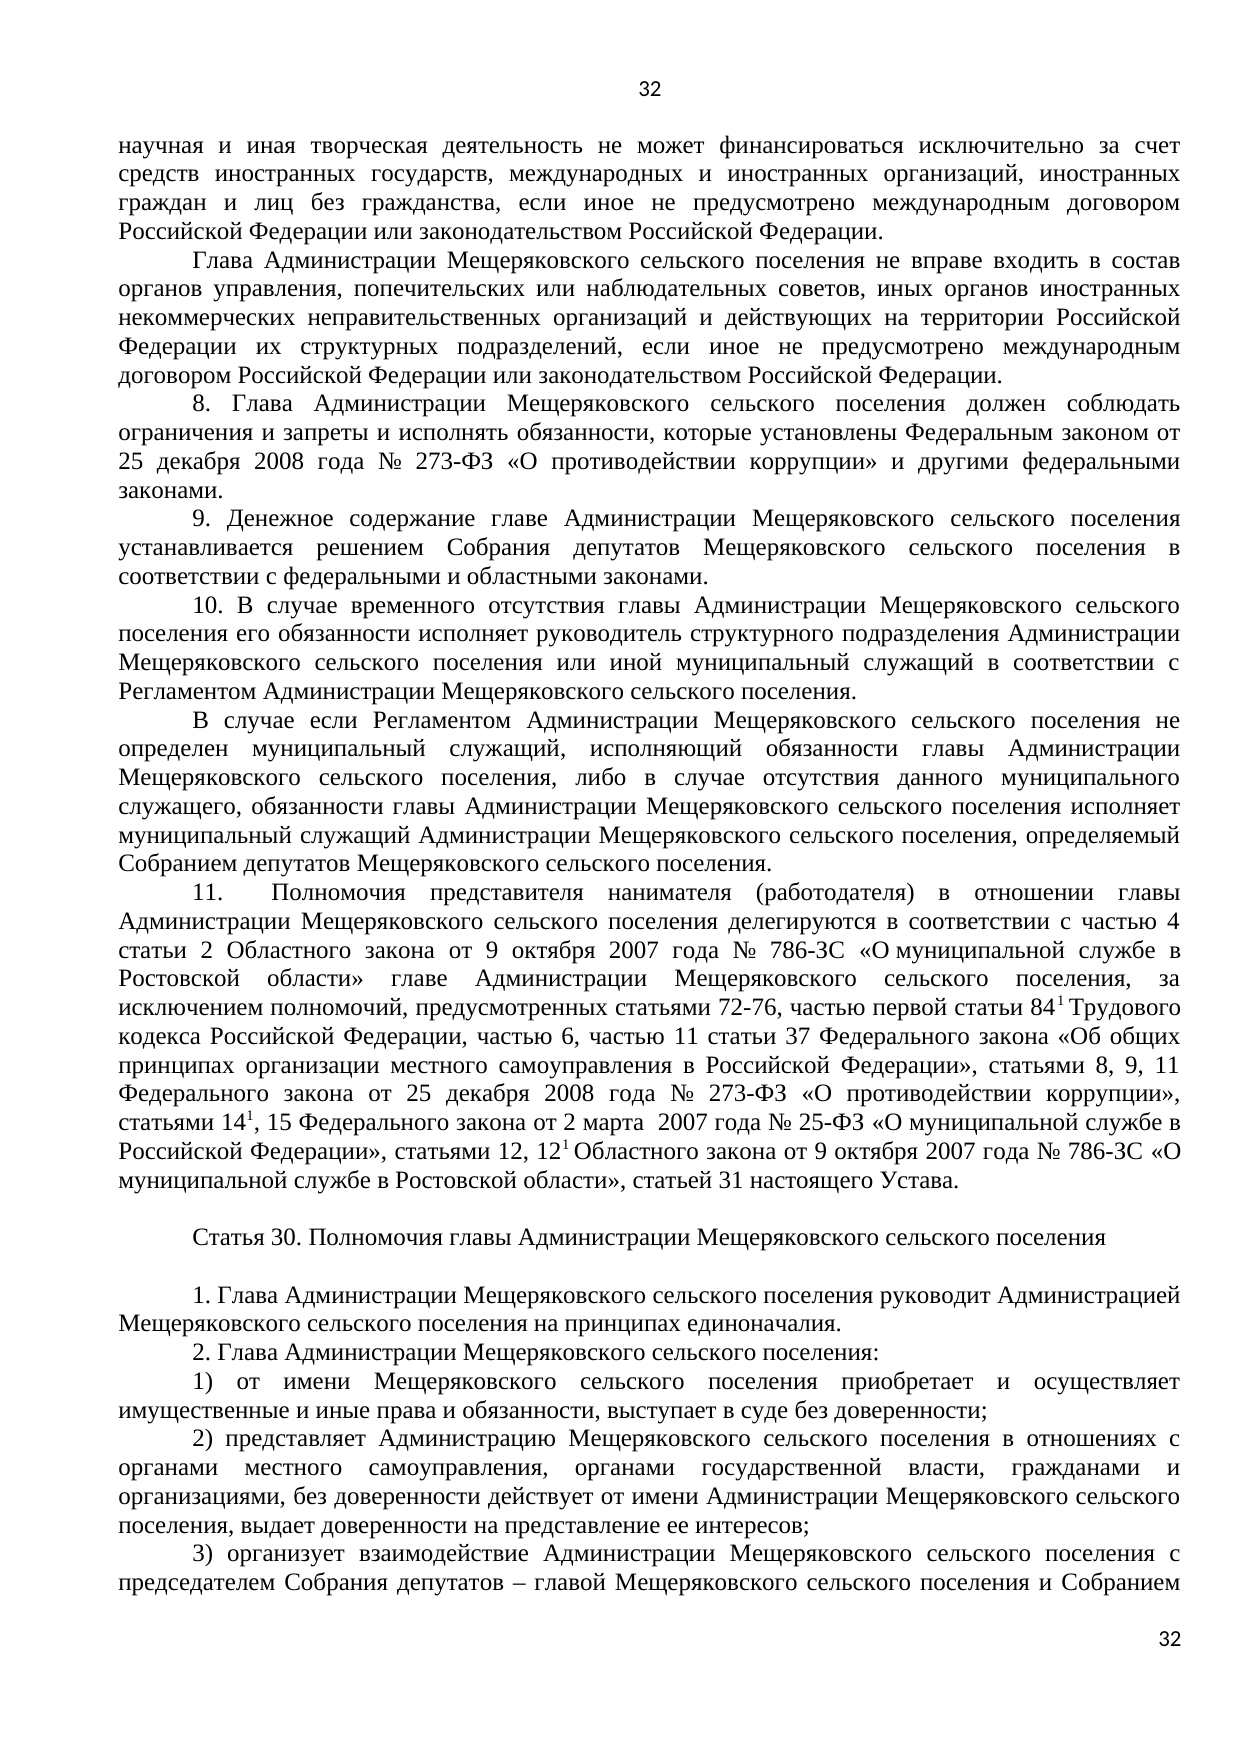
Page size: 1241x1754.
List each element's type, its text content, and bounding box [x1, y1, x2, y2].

text 2) представляет Администрацию Мещеряковского сельского поселения в отношениях с органами местного самоуправления, органами государственной власти, гражданами и организациями, без доверенности действует от имени Администрации Мещеряковского сельского поселения, выдает доверенности на представление ее интересов; [118, 1423, 1181, 1538]
text 8. Глава Администрации Мещеряковского сельского поселения должен соблюдать ограничения и запреты и исполнять обязанности, которые установлены Федеральным законом от 25 декабря 2008 года № 273-ФЗ «О противодействии коррупции» и другими федеральными законами. [118, 388, 1181, 503]
text 11. Полномочия представителя нанимателя (работодателя) в отношении главы Администрации Мещеряковского сельского поселения делегируются в соответствии с частью 4 статьи 2 Областного закона от 9 октября 2007 года № 786-ЗС «О муниципальной службе в Ростовской области» главе Администрации Мещеряковского сельского поселения, за исключением полномочий, предусмотренных статьями 72-76, частью первой статьи 841 Трудового кодекса Российской Федерации, частью 6, частью 11 статьи 37 Федерального закона «Об общих принципах организации местного самоуправления в Российской Федерации», статьями 8, 9, 11 Федерального закона от 25 декабря 2008 года № 273-ФЗ «О противодействии коррупции», статьями 141, 15 Федерального закона от 2 марта 2007 года № 25-ФЗ «О муниципальной службе в Российской Федерации», статьями 12, 121 Областного закона от 9 октября 2007 года № 786-ЗС «О муниципальной службе в Ростовской области», статьей 31 настоящего Устава. [118, 877, 1181, 1193]
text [118, 1538, 1181, 1596]
text Статья 30. Полномочия главы Администрации Мещеряковского сельского поселения [118, 1222, 1181, 1251]
text 1) от имени Мещеряковского сельского поселения приобретает и осуществляет имущественные и иные права и обязанности, выступает в суде без доверенности; [118, 1366, 1181, 1423]
text 1. Глава Администрации Мещеряковского сельского поселения руководит Администрацией Мещеряковского сельского поселения на принципах единоначалия. [118, 1280, 1181, 1337]
text 10. В случае временного отсутствия главы Администрации Мещеряковского сельского поселения его обязанности исполняет руководитель структурного подразделения Администрации Мещеряковского сельского поселения или иной муниципальный служащий в соответствии с Регламентом Администрации Мещеряковского сельского поселения. [118, 590, 1181, 705]
text 9. Денежное содержание главе Администрации Мещеряковского сельского поселения устанавливается решением Собрания депутатов Мещеряковского сельского поселения в соответствии с федеральными и областными законами. [118, 503, 1181, 590]
text Глава Администрации Мещеряковского сельского поселения не вправе входить в состав органов управления, попечительских или наблюдательных советов, иных органов иностранных некоммерческих неправительственных организаций и действующих на территории Российской Федерации их структурных подразделений, если иное не предусмотрено международным договором Российской Федерации или законодательством Российской Федерации. [118, 245, 1181, 388]
text В случае если Регламентом Администрации Мещеряковского сельского поселения не определен муниципальный служащий, исполняющий обязанности главы Администрации Мещеряковского сельского поселения, либо в случае отсутствия данного муниципального служащего, обязанности главы Администрации Мещеряковского сельского поселения исполняет муниципальный служащий Администрации Мещеряковского сельского поселения, определяемый Собранием депутатов Мещеряковского сельского поселения. [118, 705, 1181, 877]
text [118, 130, 1181, 245]
text 2. Глава Администрации Мещеряковского сельского поселения: [118, 1337, 1181, 1366]
